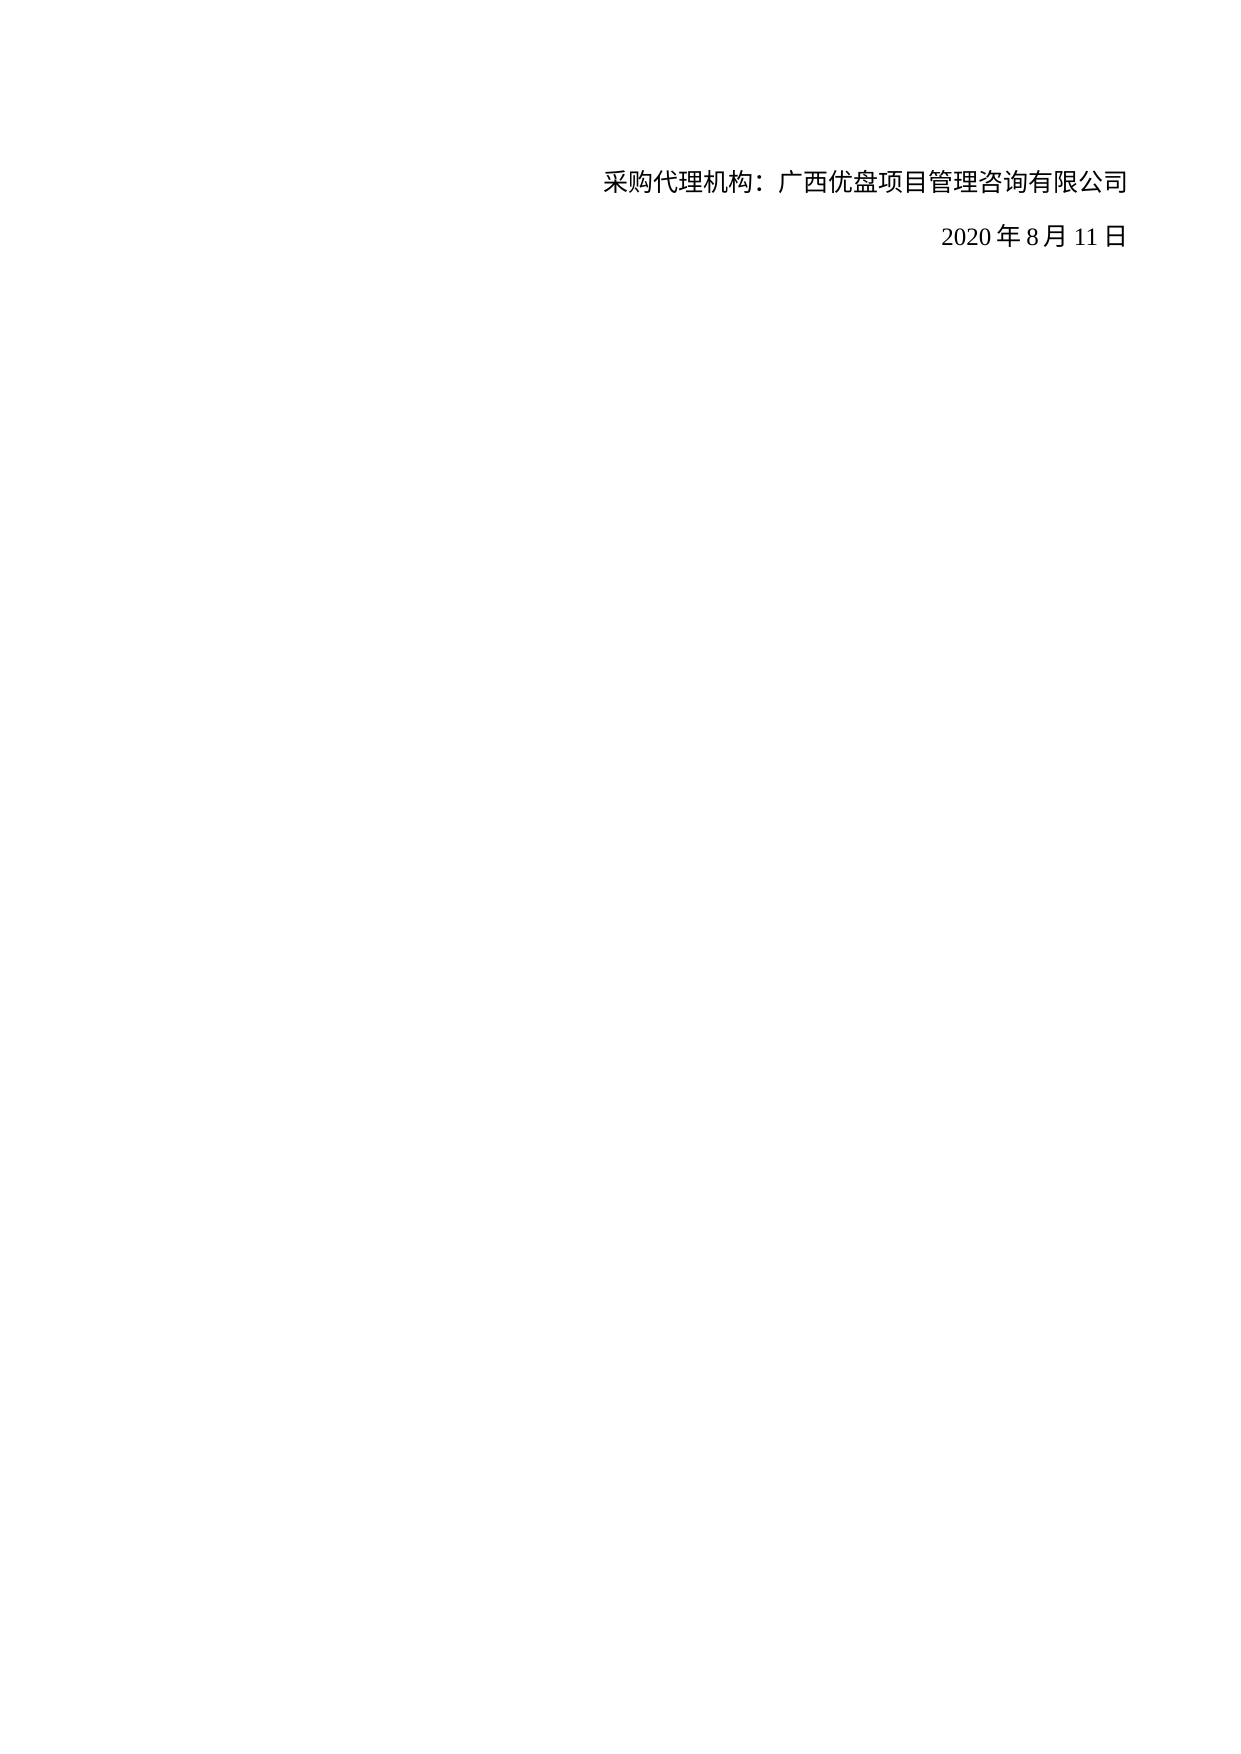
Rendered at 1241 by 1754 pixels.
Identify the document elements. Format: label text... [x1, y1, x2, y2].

text 采购代理机构：广西优盘项目管理咨询有限公司 [112, 162, 1128, 198]
text 2020年8月11日 [112, 216, 1128, 253]
